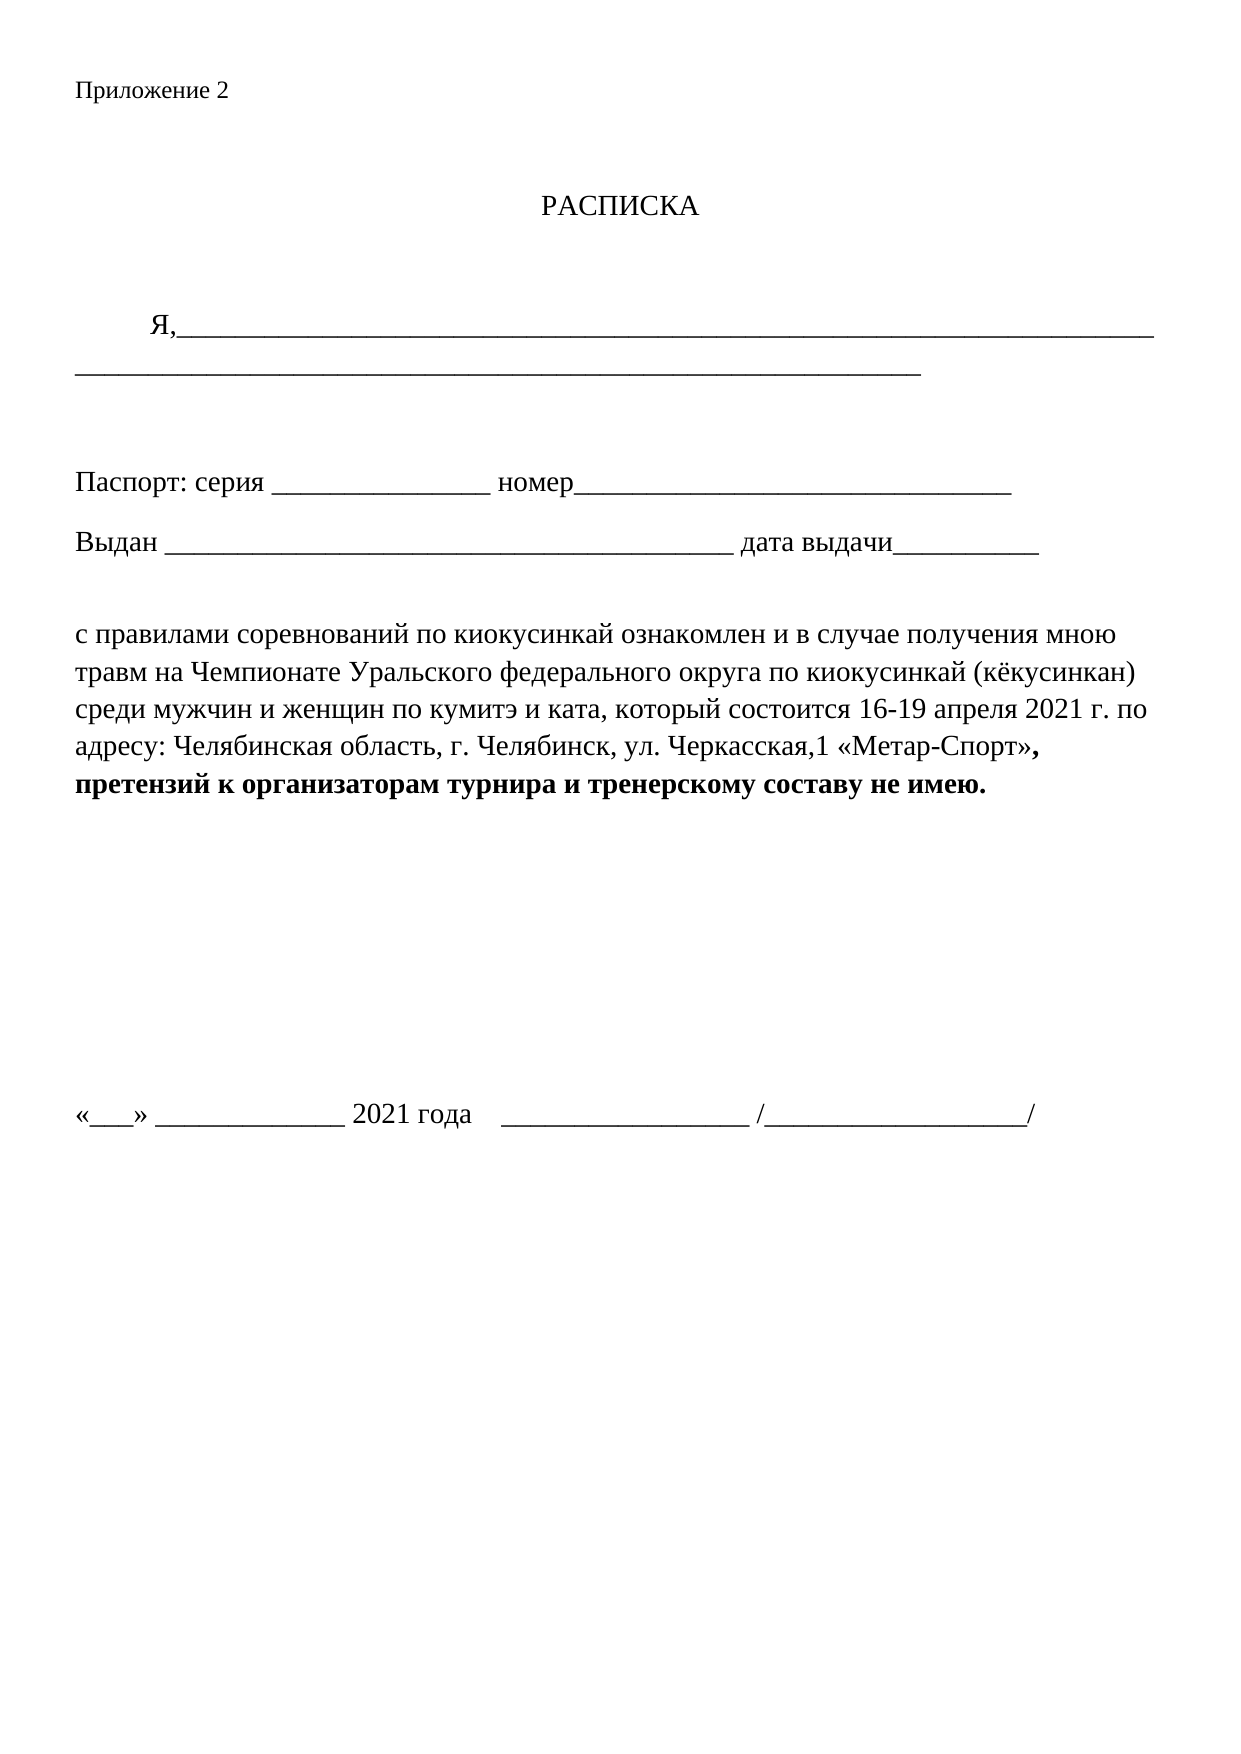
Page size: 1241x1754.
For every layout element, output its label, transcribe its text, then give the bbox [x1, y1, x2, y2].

text Выдан _______________________________________ дата выдачи__________ [75, 524, 1165, 557]
subtitle с правилами соревнований по киокусинкай ознакомлен и в случае получения мною травм на Чемпионате Уральского федерального округа по киокусинкай (кёкусинкан) среди мужчин и женщин по кумитэ и ката, который состоится 16-19 апреля 2021 г. по адресу: Челябинская область, г. Челябинск, ул. Черкасская,1 «Метар-Спорт», претензий к организаторам турнира и тренерскому составу не имею. [75, 612, 1165, 800]
text Паспорт: серия _______________ номер______________________________ [75, 464, 1165, 498]
text «___» _____________ 2021 года _________________ /__________________/ [75, 1097, 1165, 1130]
text Приложение 2 [75, 75, 1165, 104]
text РАСПИСКА [75, 188, 1165, 222]
text Я,_____________________________________________________________________________________________________________________________ [75, 307, 1165, 379]
